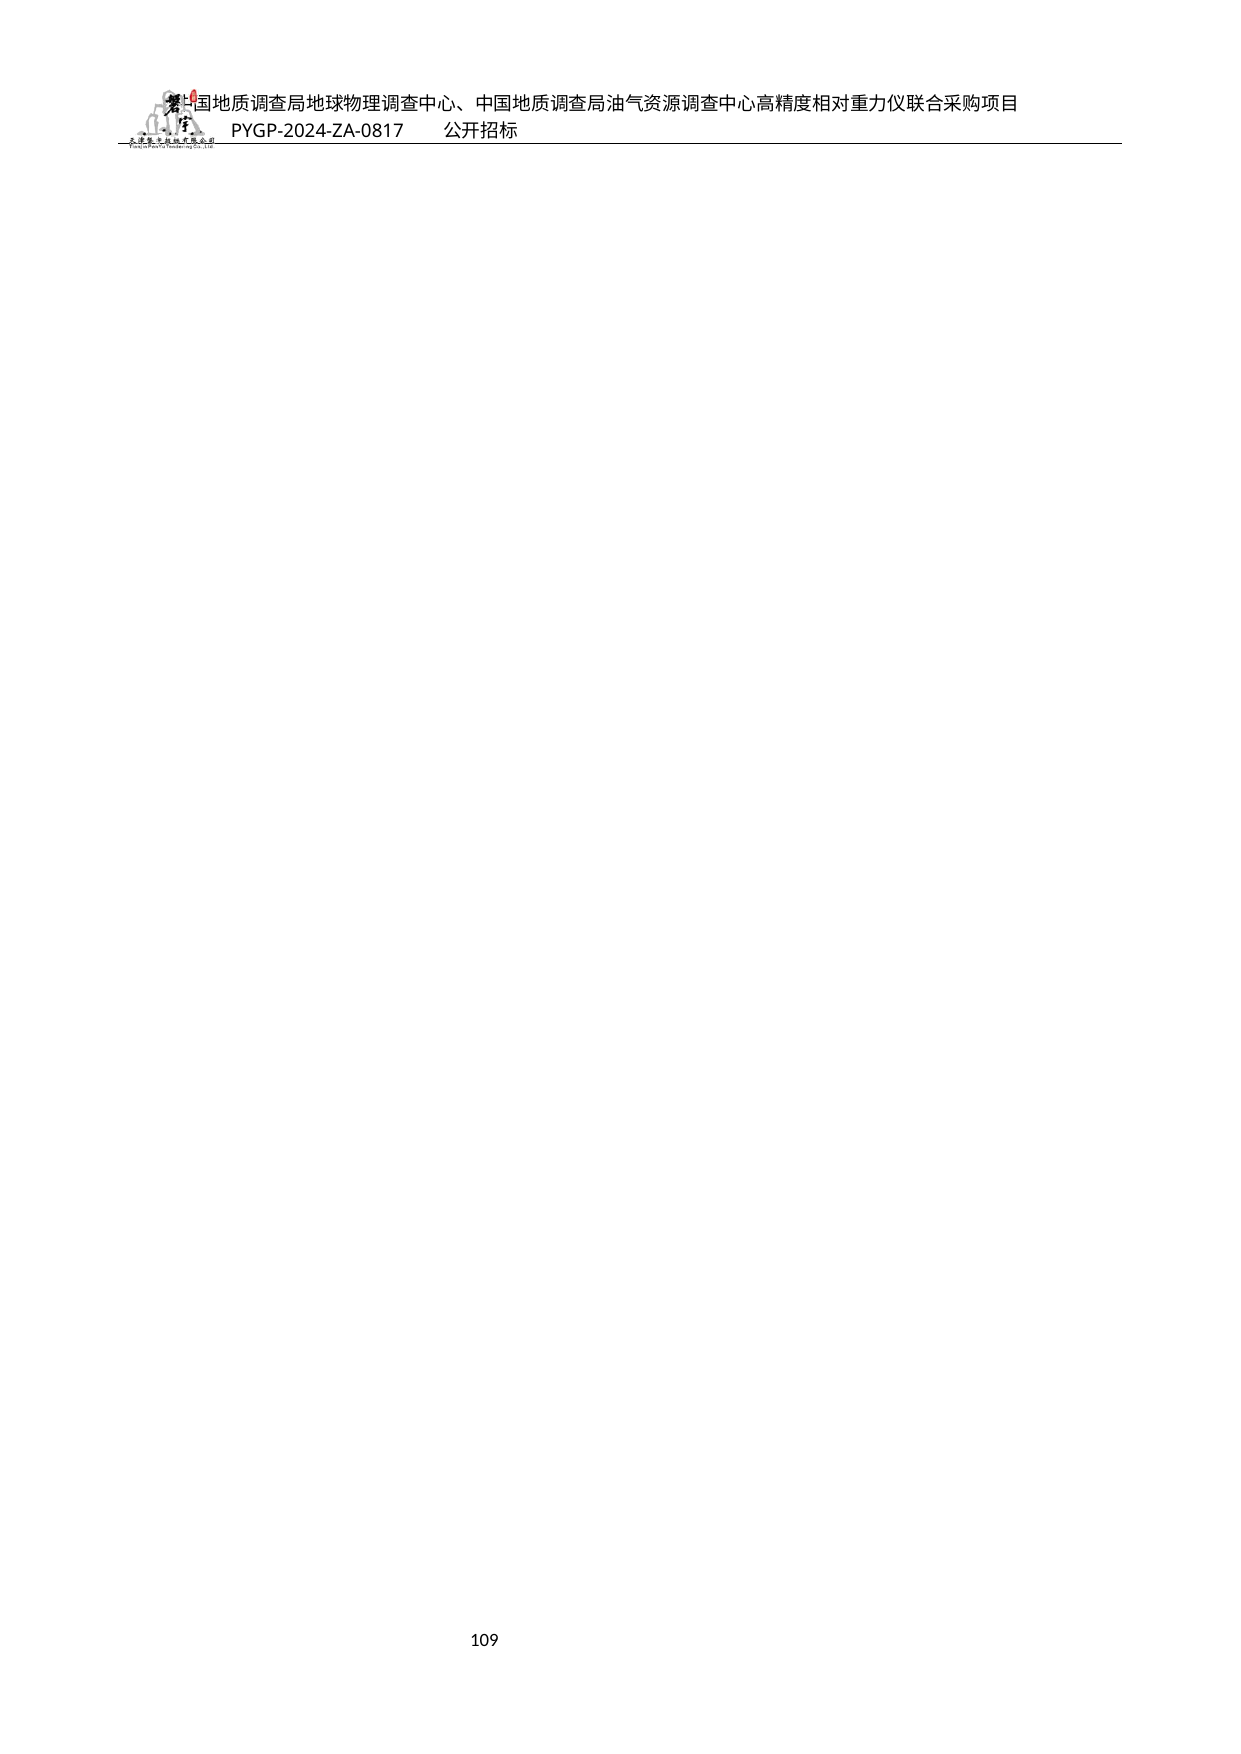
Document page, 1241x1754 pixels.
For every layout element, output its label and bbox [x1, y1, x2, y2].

picture [122, 87, 220, 154]
